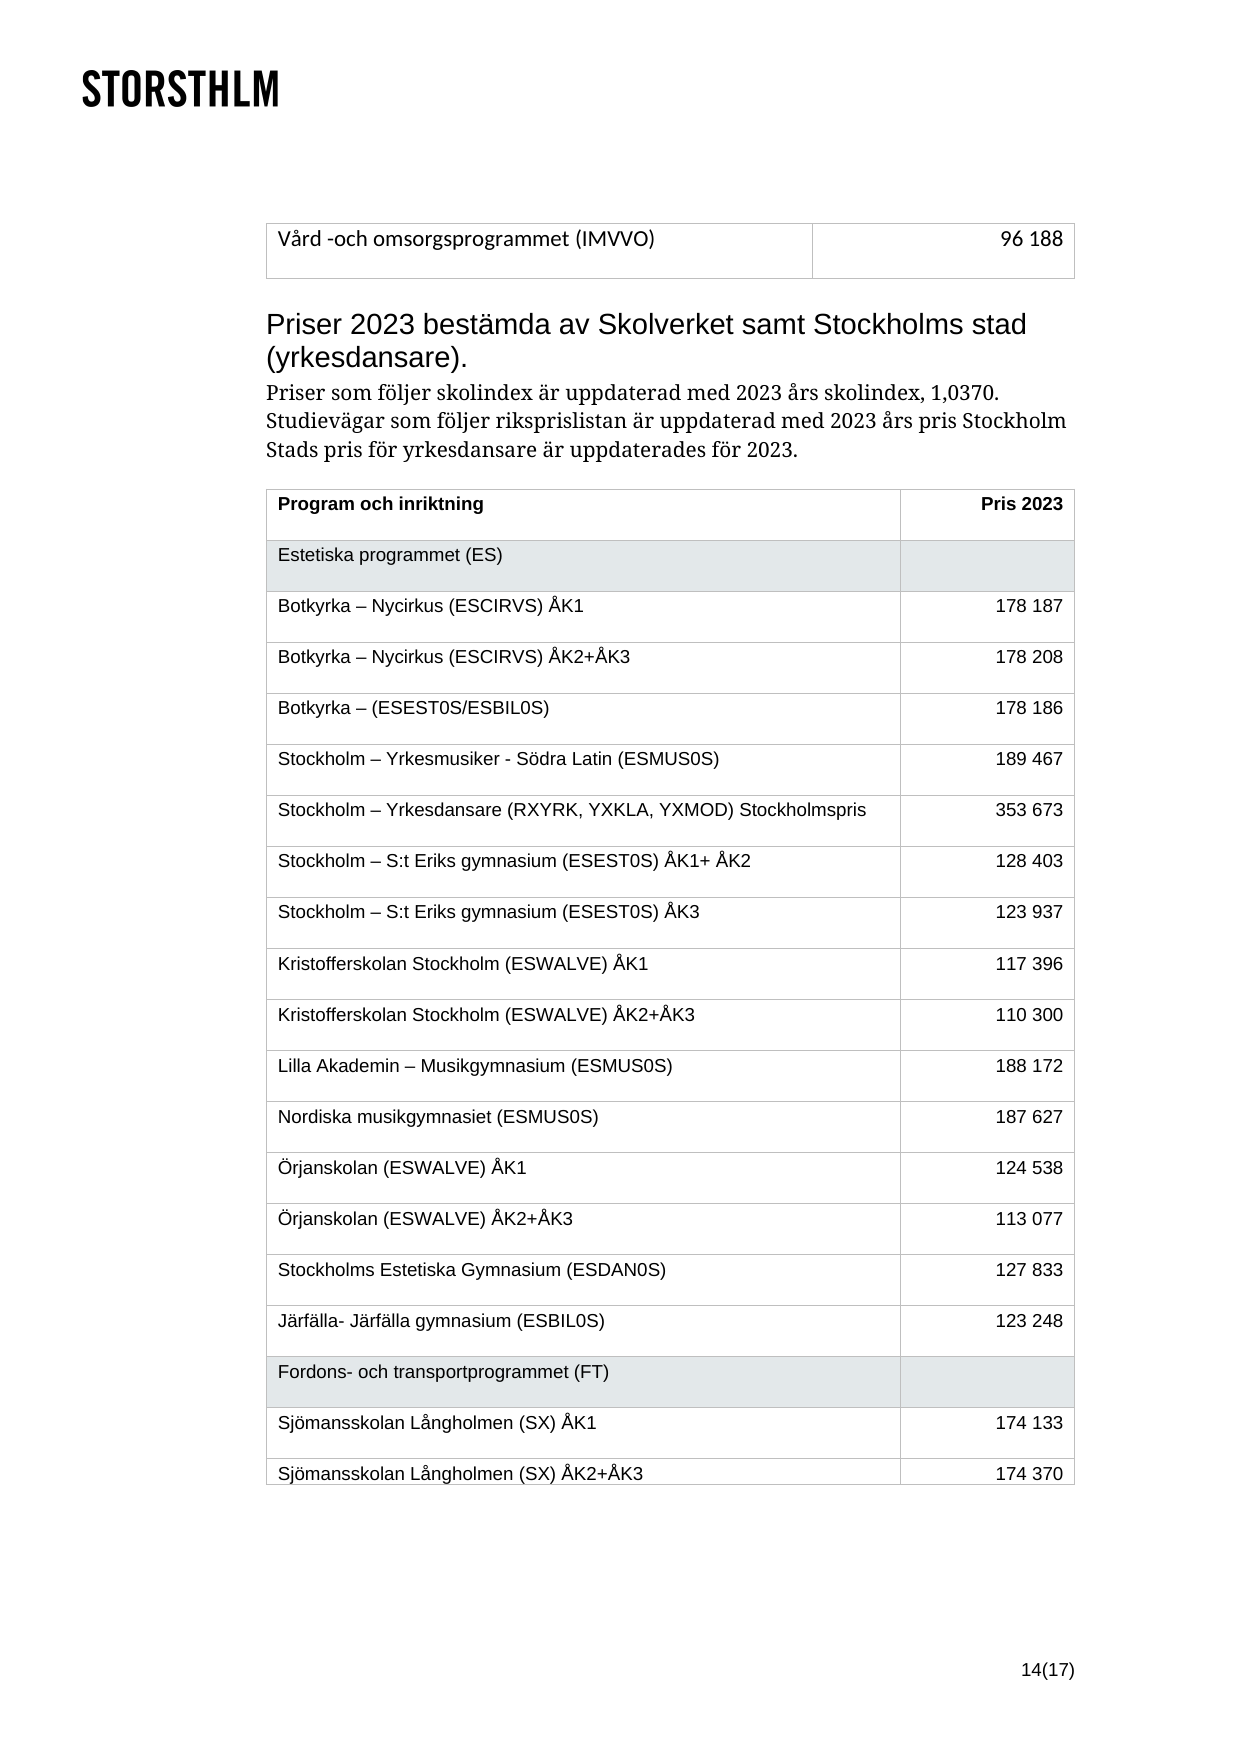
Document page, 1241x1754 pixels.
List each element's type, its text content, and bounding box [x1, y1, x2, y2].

table_cell Fordons- och transportprogrammet (FT) [267, 1357, 900, 1407]
table_cell Botkyrka – Nycirkus (ESCIRVS) ÅK1 [267, 592, 900, 642]
picture [82, 70, 278, 107]
table_cell [901, 1357, 1074, 1407]
table_cell 117 396 [901, 949, 1074, 999]
table_cell Sjömansskolan Långholmen (SX) ÅK1 [267, 1408, 900, 1458]
table_cell Stockholm – Yrkesdansare (RXYRK, YXKLA, YXMOD) Stockholmspris [267, 796, 900, 846]
table_cell 174 133 [901, 1408, 1074, 1458]
text Priser som följer skolindex är uppdaterad med 2023 års skolindex, 1,0370. Studievägar som följer riksprislistan är uppdaterad med 2023 års pris Stockholm Stads pris för yrkesdansare är uppdaterades för 2023. [266, 378, 1075, 463]
table_cell 174 370 [901, 1459, 1074, 1484]
table_cell 178 187 [901, 592, 1074, 642]
table_header Pris 2023 [901, 490, 1074, 539]
table_cell Stockholm – S:t Eriks gymnasium (ESEST0S) ÅK1+ ÅK2 [267, 847, 900, 897]
table_cell 189 467 [901, 745, 1074, 795]
table_cell 110 300 [901, 1000, 1074, 1050]
table_cell Stockholm – Yrkesmusiker - Södra Latin (ESMUS0S) [267, 745, 900, 795]
table_header Program och inriktning [267, 490, 900, 539]
table_cell [901, 541, 1074, 591]
table_cell 178 208 [901, 643, 1074, 693]
table_cell 187 627 [901, 1102, 1074, 1152]
table_cell Lilla Akademin – Musikgymnasium (ESMUS0S) [267, 1051, 900, 1101]
table_cell Estetiska programmet (ES) [267, 541, 900, 591]
table_cell Botkyrka – Nycirkus (ESCIRVS) ÅK2+ÅK3 [267, 643, 900, 693]
table_cell 123 937 [901, 898, 1074, 948]
table_cell Botkyrka – (ESEST0S/ESBIL0S) [267, 694, 900, 744]
table_cell 353 673 [901, 796, 1074, 846]
table_cell 127 833 [901, 1255, 1074, 1305]
table_cell Kristofferskolan Stockholm (ESWALVE) ÅK2+ÅK3 [267, 1000, 900, 1050]
table_cell Vård -och omsorgsprogrammet (IMVVO) [267, 224, 812, 277]
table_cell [267, 1459, 900, 1484]
table_cell 96 188 [813, 224, 1074, 277]
table_cell 113 077 [901, 1204, 1074, 1254]
table_cell Kristofferskolan Stockholm (ESWALVE) ÅK1 [267, 949, 900, 999]
table_cell 188 172 [901, 1051, 1074, 1101]
table_cell Stockholm – S:t Eriks gymnasium (ESEST0S) ÅK3 [267, 898, 900, 948]
table_cell 178 186 [901, 694, 1074, 744]
table_cell Örjanskolan (ESWALVE) ÅK2+ÅK3 [267, 1204, 900, 1254]
table_cell 128 403 [901, 847, 1074, 897]
table_cell Järfälla- Järfälla gymnasium (ESBIL0S) [267, 1306, 900, 1356]
table_cell 123 248 [901, 1306, 1074, 1356]
subtitle Priser 2023 bestämda av Skolverket samt Stockholms stad (yrkesdansare). [266, 307, 1075, 374]
table_cell Stockholms Estetiska Gymnasium (ESDAN0S) [267, 1255, 900, 1305]
table_cell 124 538 [901, 1153, 1074, 1203]
table_cell Örjanskolan (ESWALVE) ÅK1 [267, 1153, 900, 1203]
table_cell Nordiska musikgymnasiet (ESMUS0S) [267, 1102, 900, 1152]
